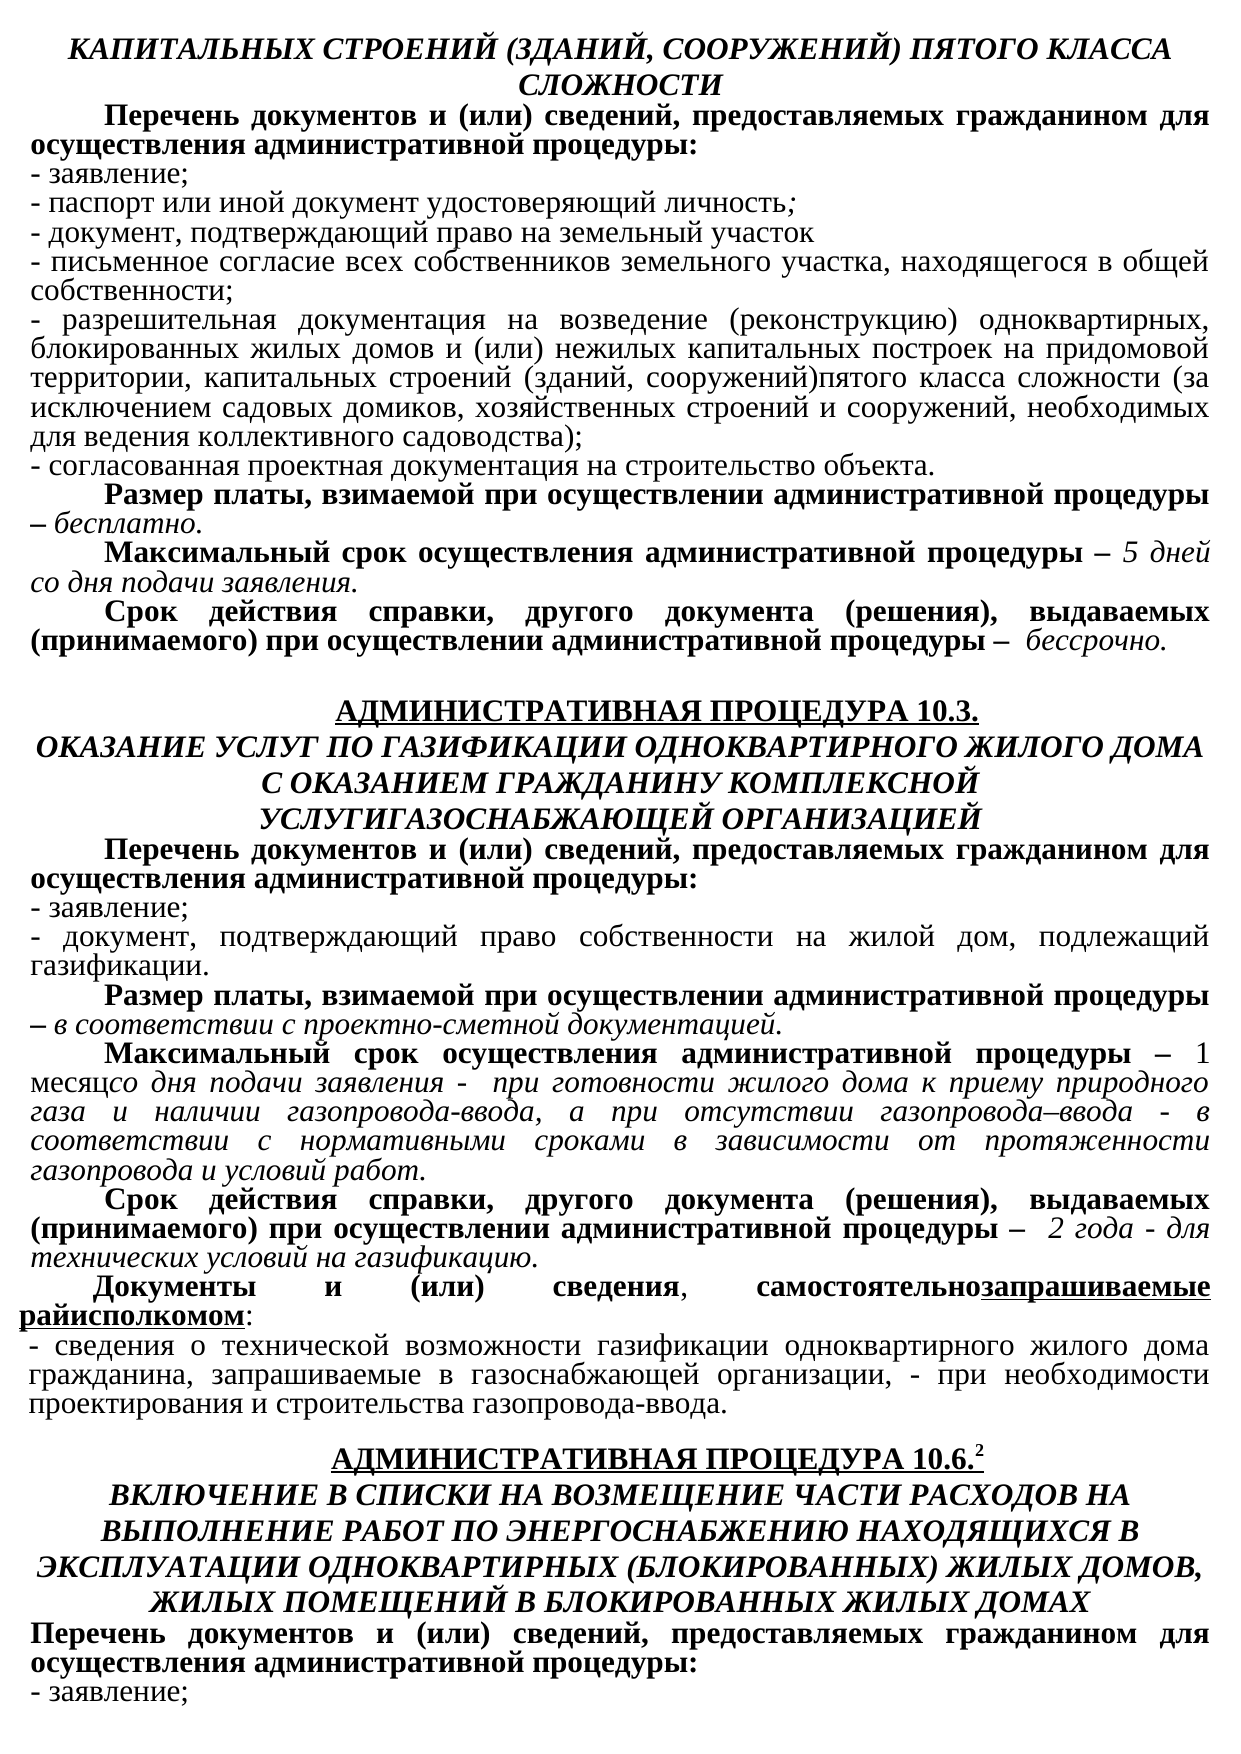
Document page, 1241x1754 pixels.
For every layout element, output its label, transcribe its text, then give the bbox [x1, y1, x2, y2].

text Перечень документов и (или) сведений, предоставляемых гражданином для осуществления административной процедуры: [30, 836, 1211, 894]
text ВКЛЮЧЕНИЕ В СПИСКИ НА ВОЗМЕЩЕНИЕ ЧАСТИ РАСХОДОВ НА ВЫПОЛНЕНИЕ РАБОТ ПО ЭНЕРГОСНАБЖЕНИЮ НАХОДЯЩИХСЯ В ЭКСПЛУАТАЦИИ ОДНОКВАРТИРНЫХ (БЛОКИРОВАННЫХ) ЖИЛЫХ ДОМОВ, ЖИЛЫХ ПОМЕЩЕНИЙ В БЛОКИРОВАННЫХ ЖИЛЫХ ДОМАХ [30, 1476, 1211, 1620]
text ОКАЗАНИЕ УСЛУГ ПО ГАЗИФИКАЦИИ ОДНОКВАРТИРНОГО ЖИЛОГО ДОМА С ОКАЗАНИЕМ ГРАЖДАНИНУ КОМПЛЕКСНОЙ УСЛУГИГАЗОСНАБЖАЮЩЕЙ ОРГАНИЗАЦИЕЙ [30, 728, 1211, 836]
text Срок действия справки, другого документа (решения), выдаваемых (принимаемого) при осуществлении административной процедуры – 2 года - для технических условий на газификацию. [30, 1186, 1211, 1273]
text - паспорт или иной документ удостоверяющий личность; [30, 189, 1211, 219]
text Размер платы, взимаемой при осуществлении административной процедуры – бесплатно. [30, 481, 1211, 539]
text - документ, подтверждающий право собственности на жилой дом, подлежащий газификации. [30, 923, 1211, 982]
text Максимальный срок осуществления административной процедуры – 1 месяцсо дня подачи заявления - при готовности жилого дома к приему природного газа и наличии газопровода-ввода, а при отсутствии газопровода–ввода - в соответствии с нормативными сроками в зависимости от протяженности газопровода и условий работ. [30, 1040, 1211, 1186]
text - согласованная проектная документация на строительство объекта. [30, 452, 1211, 481]
text АДМИНИСТРАТИВНАЯ ПРОЦЕДУРА 10.6.2 [30, 1440, 1211, 1476]
text - заявление; [30, 1678, 1211, 1707]
text - документ, подтверждающий право на земельный участок [30, 219, 1211, 248]
text АДМИНИСТРАТИВНАЯ ПРОЦЕДУРА 10.3. [30, 692, 1211, 728]
text - сведения о технической возможности газификации одноквартирного жилого дома гражданина, запрашиваемые в газоснабжающей организации, - при необходимости проектирования и строительства газопровода-ввода. [28, 1332, 1211, 1419]
text - разрешительная документация на возведение (реконструкцию) одноквартирных, блокированных жилых домов и (или) нежилых капитальных построек на придомовой территории, капитальных строений (зданий, сооружений)пятого класса сложности (за исключением садовых домиков, хозяйственных строений и сооружений, необходимых для ведения коллективного садоводства); [30, 306, 1211, 452]
text - заявление; [30, 160, 1211, 189]
text Максимальный срок осуществления административной процедуры – 5 дней со дня подачи заявления. [30, 539, 1211, 598]
text Размер платы, взимаемой при осуществлении административной процедуры – в соответствии с проектно-сметной документацией. [30, 982, 1211, 1040]
text Перечень документов и (или) сведений, предоставляемых гражданином для осуществления административной процедуры: [30, 1620, 1211, 1678]
text - письменное согласие всех собственников земельного участка, находящегося в общей собственности; [30, 248, 1211, 306]
text - заявление; [30, 894, 1211, 923]
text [30, 30, 1211, 102]
text Перечень документов и (или) сведений, предоставляемых гражданином для осуществления административной процедуры: [30, 102, 1211, 160]
text Срок действия справки, другого документа (решения), выдаваемых (принимаемого) при осуществлении административной процедуры – бессрочно. [30, 598, 1211, 656]
text Документы и (или) сведения, самостоятельнозапрашиваемые райисполкомом: [19, 1273, 1211, 1332]
